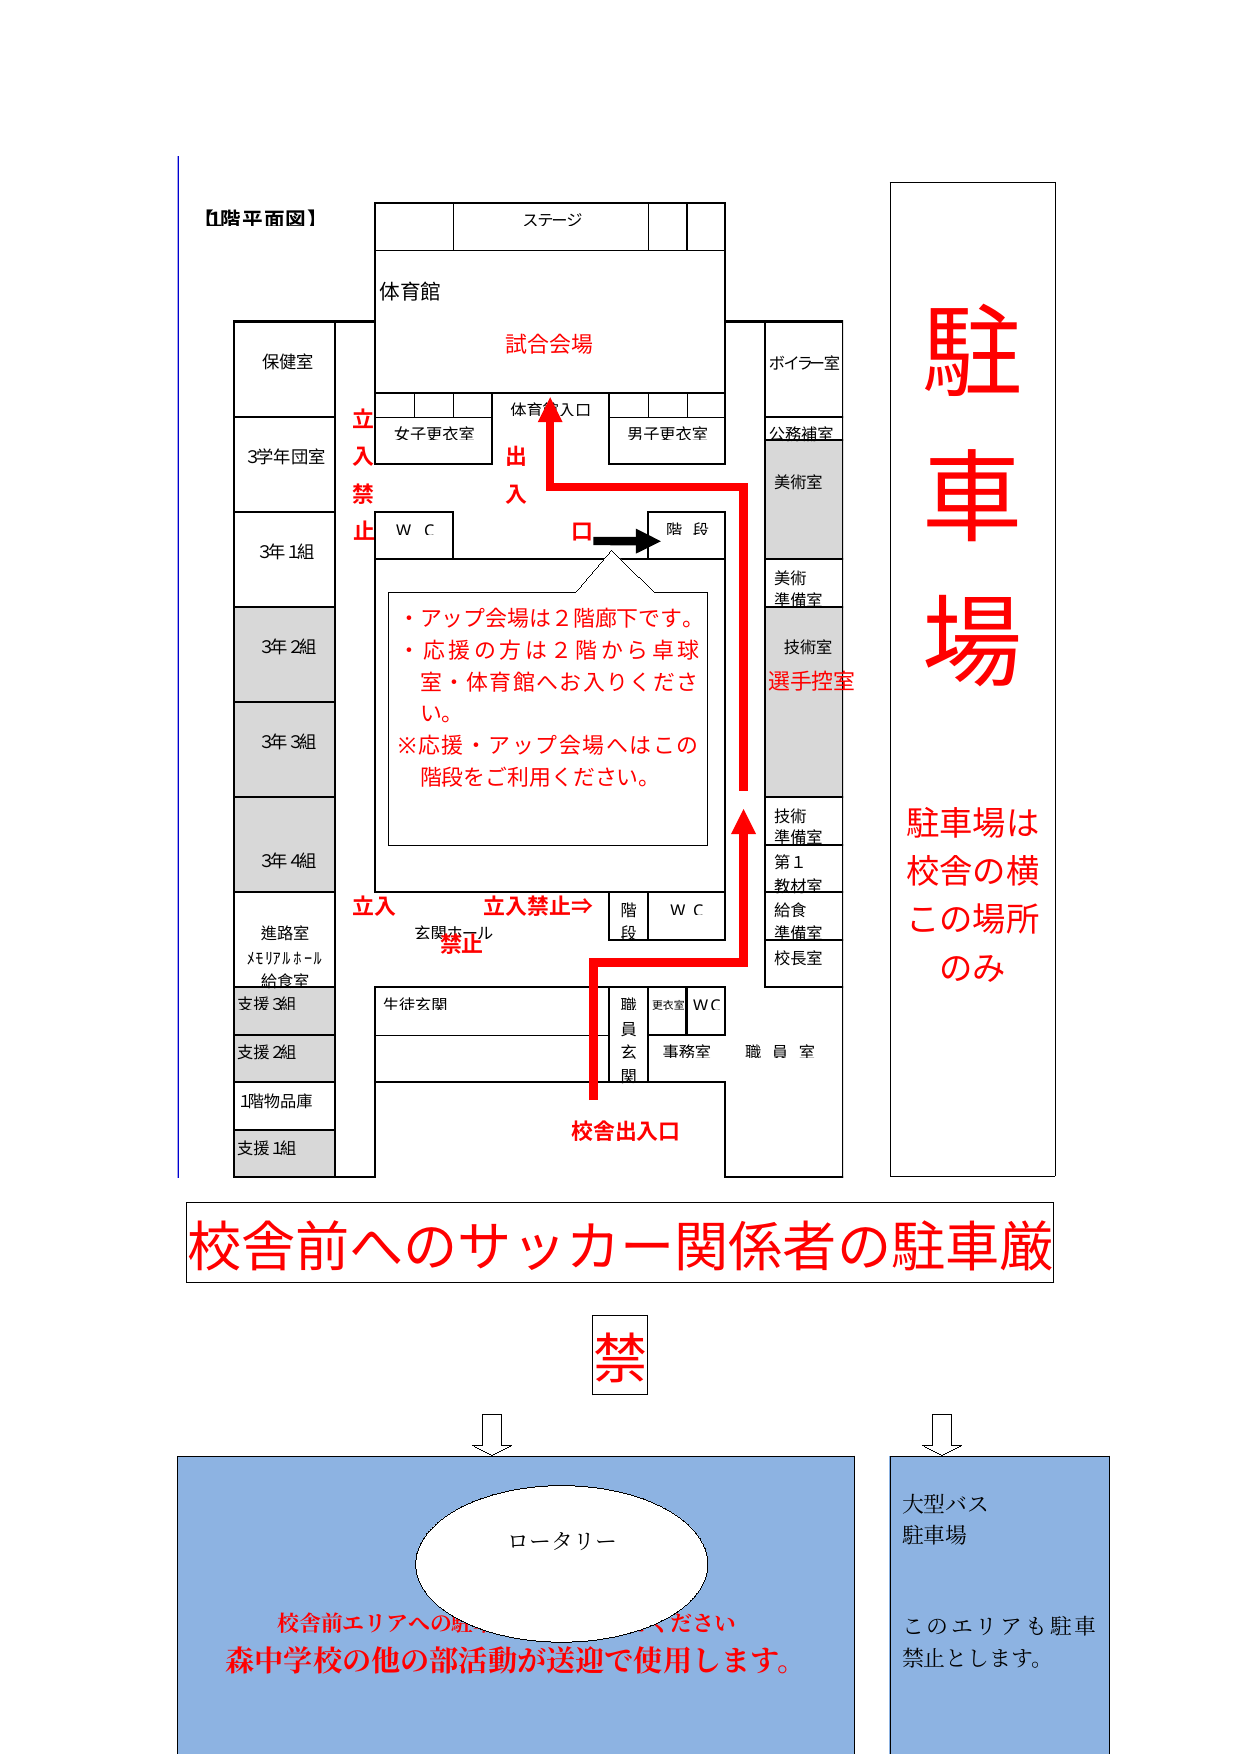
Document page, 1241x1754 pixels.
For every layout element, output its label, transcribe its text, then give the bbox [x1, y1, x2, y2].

text 止 口 [177, 511, 739, 549]
text 禁 入 [177, 474, 739, 511]
text 立 [552, 399, 889, 436]
text 校舎前へのサッカー関係者の駐車厳禁 [177, 1186, 1063, 1411]
text 選手控室 [748, 661, 889, 699]
text 選手控室 [177, 661, 388, 699]
text 立入 立入禁止⇒ [177, 886, 739, 924]
text 入 出 [554, 436, 889, 474]
text 試合会場 [177, 324, 889, 361]
text 校舎出入口 [177, 1111, 889, 1149]
text 禁止 [177, 924, 739, 961]
text 選手控室 [708, 661, 739, 699]
text 禁止 [748, 924, 889, 961]
text 入 出 [177, 436, 546, 474]
text 立入 立入禁止⇒ [748, 886, 889, 924]
text 禁 入 [554, 474, 889, 511]
text 立 [177, 399, 548, 436]
text 止 口 [748, 511, 889, 549]
